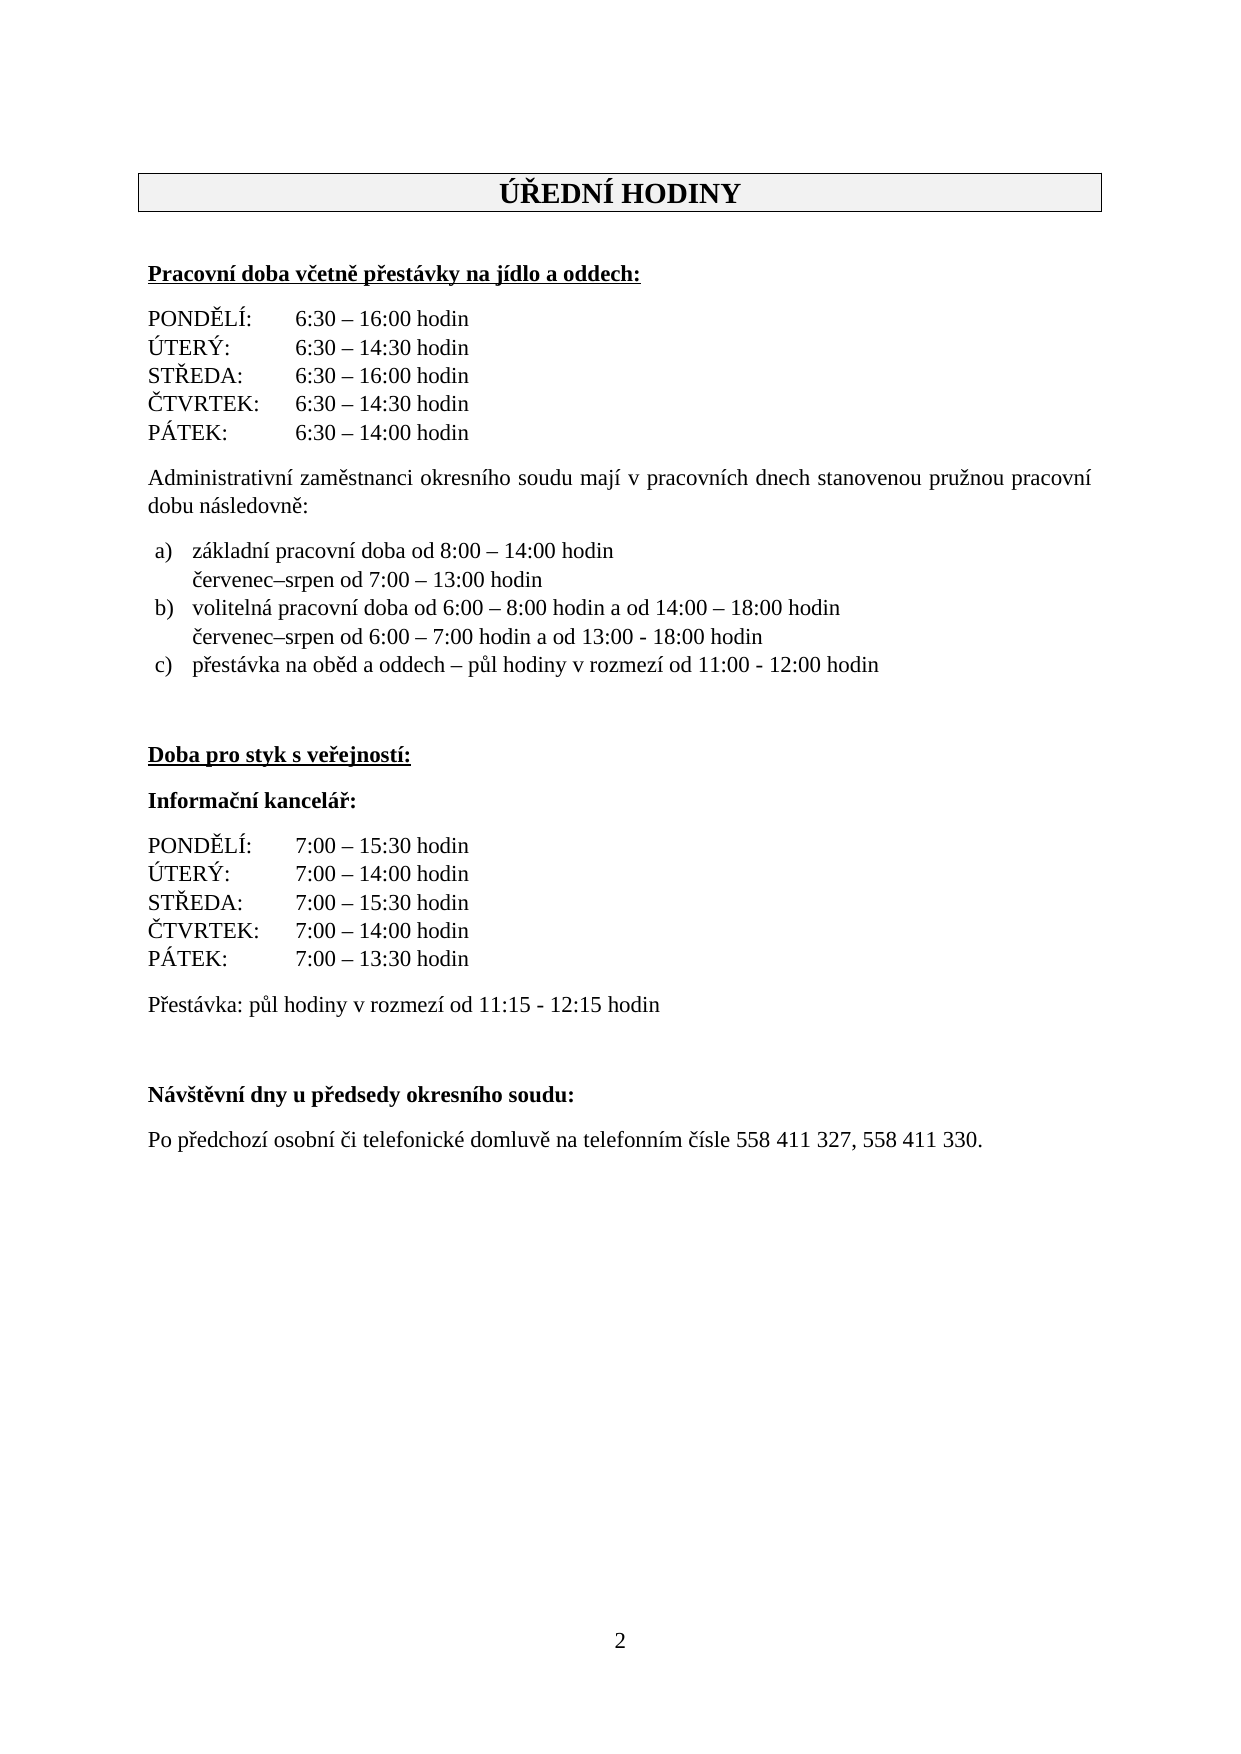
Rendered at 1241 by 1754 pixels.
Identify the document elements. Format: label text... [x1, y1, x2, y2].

text Informační kancelář: [148, 787, 1093, 813]
list červenec–srpen od 6:00 – 7:00 hodin a od 13:00 - 18:00 hodin [192, 623, 1093, 649]
list volitelná pracovní doba od 6:00 – 8:00 hodin a od 14:00 – 18:00 hodin [154, 594, 1093, 621]
list přestávka na oběd a oddech – půl hodiny v rozmezí od 11:00 - 12:00 hodin [154, 651, 1093, 678]
text ČTVRTEK: 7:00 – 14:00 hodin [148, 917, 1093, 943]
list základní pracovní doba od 8:00 – 14:00 hodin [154, 538, 1093, 564]
text Administrativní zaměstnanci okresního soudu mají v pracovních dnech stanovenou pružnou pracovní dobu následovně: [148, 464, 1093, 519]
list červenec–srpen od 7:00 – 13:00 hodin [192, 566, 1093, 592]
text STŘEDA: 6:30 – 16:00 hodin [148, 362, 1093, 388]
text ÚTERÝ: 6:30 – 14:30 hodin [148, 334, 1093, 360]
text Návštěvní dny u předsedy okresního soudu: [148, 1081, 1093, 1107]
text ČTVRTEK: 6:30 – 14:30 hodin [148, 391, 1093, 417]
text Po předchozí osobní či telefonické domluvě na telefonním čísle 558 411 327, 558 411 330. [148, 1126, 1093, 1152]
text Pracovní doba včetně přestávky na jídlo a oddech: [148, 260, 1093, 286]
text STŘEDA: 7:00 – 15:30 hodin [148, 889, 1093, 915]
text PONDĚLÍ: 7:00 – 15:30 hodin [148, 832, 1093, 858]
text PONDĚLÍ: 6:30 – 16:00 hodin [148, 305, 1093, 332]
subtitle ÚŘEDNÍ HODINY [139, 174, 1101, 211]
text Doba pro styk s veřejností: [148, 742, 1093, 768]
text ÚTERÝ: 7:00 – 14:00 hodin [148, 860, 1093, 887]
text Přestávka: půl hodiny v rozmezí od 11:15 - 12:15 hodin [148, 991, 1093, 1017]
text PÁTEK: 7:00 – 13:30 hodin [148, 946, 1093, 972]
text PÁTEK: 6:30 – 14:00 hodin [148, 419, 1093, 445]
